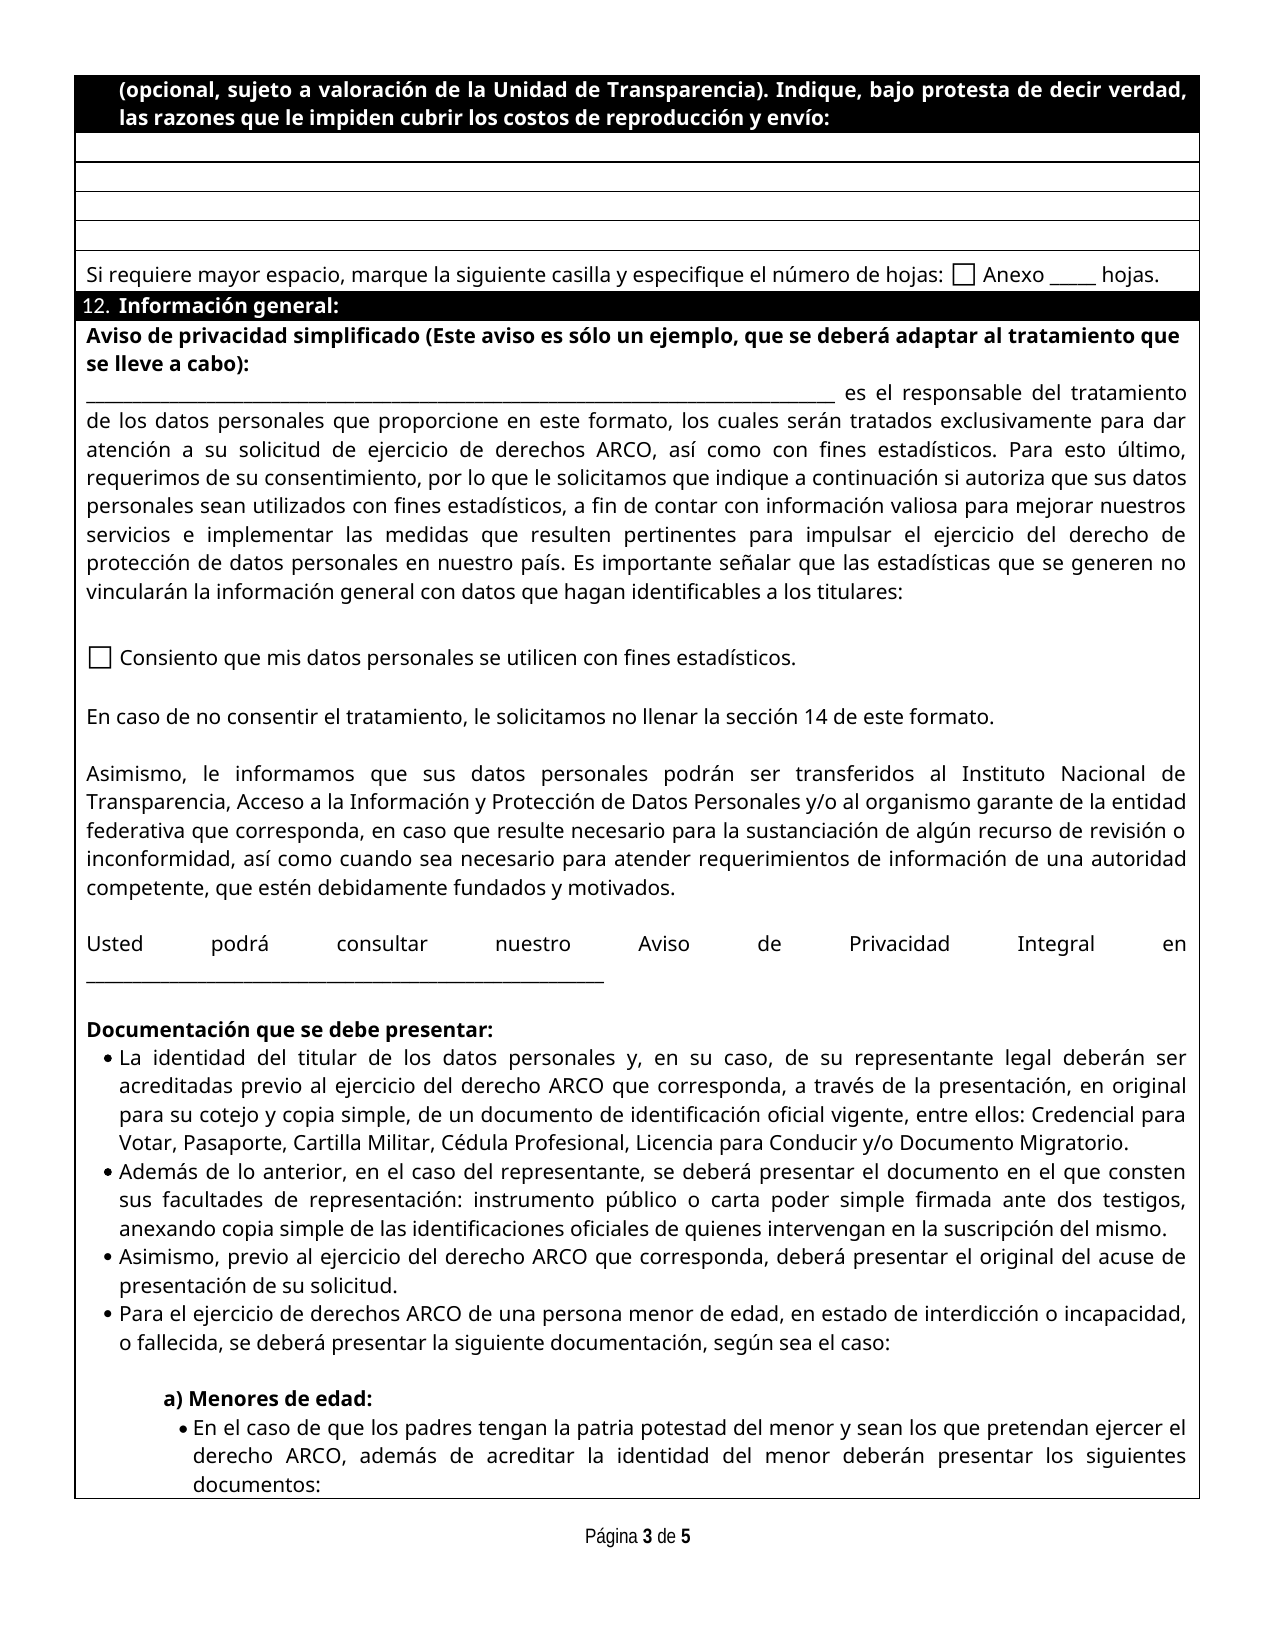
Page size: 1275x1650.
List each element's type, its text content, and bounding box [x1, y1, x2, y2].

table_cell [76, 192, 1199, 220]
table_cell [76, 221, 1199, 250]
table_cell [76, 321, 1199, 1498]
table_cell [76, 76, 1199, 132]
table_cell [76, 163, 1199, 191]
table_cell Información general: [76, 292, 1199, 320]
table_cell Si requiere mayor espacio, marque la siguiente casilla y especifique el número de hojas: □ Anexo _____ hojas. [76, 251, 1199, 291]
table_cell [76, 133, 1199, 161]
